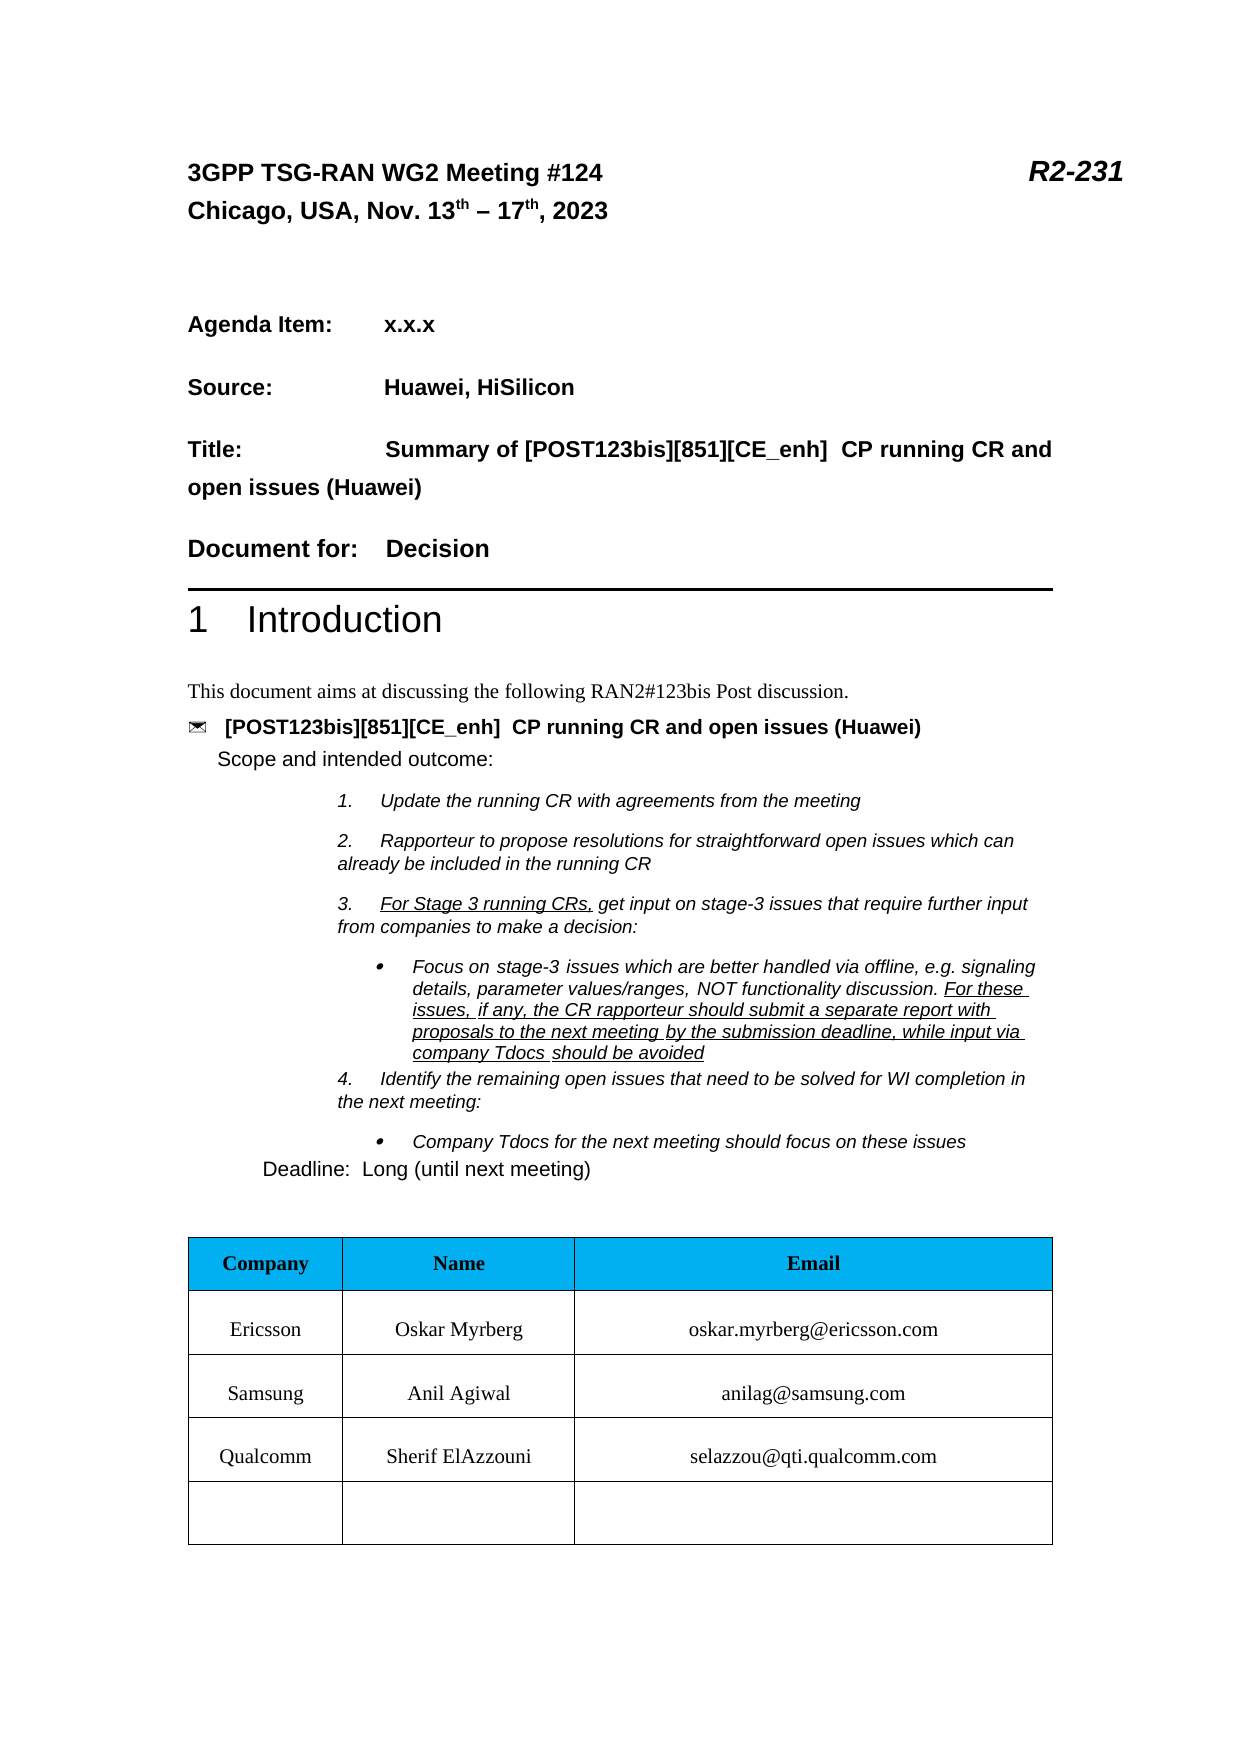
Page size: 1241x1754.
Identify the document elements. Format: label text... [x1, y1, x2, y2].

table_cell [575, 1482, 1052, 1544]
table_cell Qualcomm [189, 1418, 342, 1481]
table_header Name [343, 1238, 574, 1290]
table_cell Ericsson [189, 1291, 342, 1354]
text Source: Huawei, HiSilicon [187, 362, 1053, 400]
table_cell Sherif ElAzzouni [343, 1418, 574, 1481]
text This document aims at discussing the following RAN2#123bis Post discussion. [187, 665, 1053, 703]
list Focus on stage-3 issues which are better handled via offline, e.g. signaling details, parameter values/ranges, NOT functionality discussion. For these issues, if any, the CR rapporteur should submit a separate report with proposals to the next meeting by the submission deadline, while input via company Tdocs should be avoided [375, 956, 1053, 1063]
text 3GPP TSG-RAN WG2 Meeting #124 R2-231xxxx [187, 150, 1053, 187]
table_cell Anil Agiwal [343, 1355, 574, 1417]
table_cell [343, 1482, 574, 1544]
text Document for: Decision [187, 525, 1053, 562]
text 1. Update the running CR with agreements from the meeting [337, 789, 1053, 811]
table_header Company [189, 1238, 342, 1290]
table_cell Oskar Myrberg [343, 1291, 574, 1354]
text Scope and intended outcome: [187, 747, 1053, 771]
subtitle 1 Introduction [187, 589, 1053, 640]
table_header Email [575, 1238, 1052, 1290]
table_cell oskar.myrberg@ericsson.com [575, 1291, 1052, 1354]
table_cell Samsung [189, 1355, 342, 1417]
text Title: Summary of [POST123bis][851][CE_enh] CP running CR and open issues (Huawei) [187, 425, 1053, 500]
text Chicago, USA, Nov. 13th – 17th, 2023 [187, 187, 1053, 225]
table_cell [189, 1482, 342, 1544]
text [POST123bis][851][CE_enh] CP running CR and open issues (Huawei) [187, 715, 1053, 739]
text Agenda Item: x.x.x [187, 300, 1053, 337]
table_cell selazzou@qti.qualcomm.com [575, 1418, 1052, 1481]
table_cell anilag@samsung.com [575, 1355, 1052, 1417]
text Deadline: Long (until next meeting) [187, 1157, 1053, 1181]
list Company Tdocs for the next meeting should focus on these issues [375, 1131, 1053, 1152]
text 3. For Stage 3 running CRs, get input on stage-3 issues that require further input from companies to make a decision: [337, 892, 1053, 937]
text 4. Identify the remaining open issues that need to be solved for WI completion in the next meeting: [337, 1068, 1053, 1112]
text 2. Rapporteur to propose resolutions for straightforward open issues which can already be included in the running CR [337, 829, 1053, 874]
